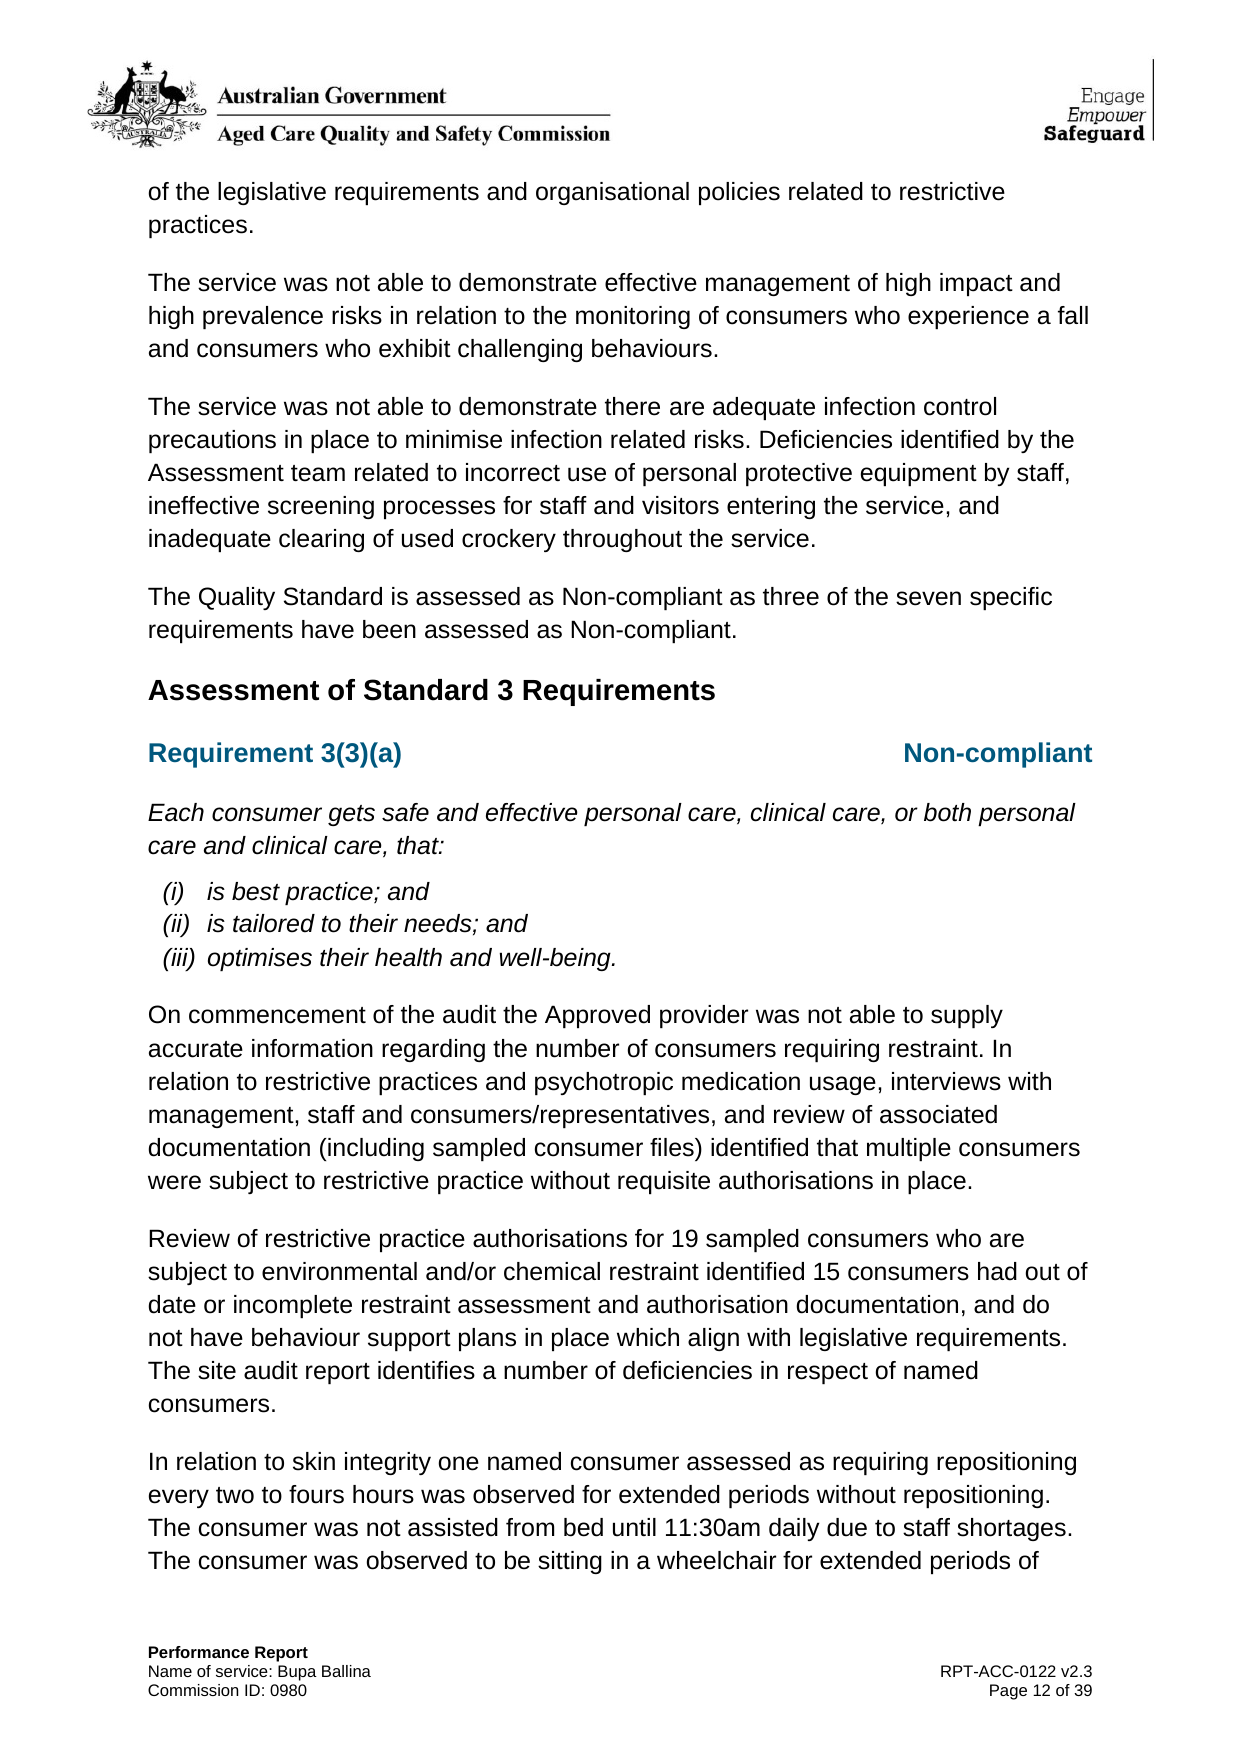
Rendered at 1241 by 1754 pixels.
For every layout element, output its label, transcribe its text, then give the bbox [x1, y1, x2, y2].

text Review of restrictive practice authorisations for 19 sampled consumers who are subject to environmental and/or chemical restraint identified 15 consumers had out of date or incomplete restraint assessment and authorisation documentation, and do not have behaviour support plans in place which align with legislative requirements. The site audit report identifies a number of deficiencies in respect of named consumers. [148, 1224, 1092, 1417]
list is best practice; and [162, 876, 1092, 905]
text The service was not able to demonstrate there are adequate infection control precautions in place to minimise infection related risks. Deficiencies identified by the Assessment team related to incorrect use of personal protective equipment by staff, ineffective screening processes for staff and visitors entering the service, and inadequate clearing of used crockery throughout the service. [148, 392, 1092, 553]
text The service was not able to demonstrate effective management of high impact and high prevalence risks in relation to the monitoring of consumers who experience a fall and consumers who exhibit challenging behaviours. [148, 268, 1092, 363]
picture [1, 0, 1241, 169]
subtitle Assessment of Standard 3 Requirements [148, 673, 1092, 707]
text Each consumer gets safe and effective personal care, clinical care, or both personal care and clinical care, that: [148, 798, 1092, 860]
subtitle Requirement 3(3)(a) Non-compliant [148, 737, 1092, 768]
text On commencement of the audit the Approved provider was not able to supply accurate information regarding the number of consumers requiring restraint. In relation to restrictive practices and psychotropic medication usage, interviews with management, staff and consumers/representatives, and review of associated documentation (including sampled consumer files) identified that multiple consumers were subject to restrictive practice without requisite authorisations in place. [148, 1001, 1092, 1194]
text The Quality Standard is assessed as Non-compliant as three of the seven specific requirements have been assessed as Non-compliant. [148, 582, 1092, 644]
list optimises their health and well-being. [162, 942, 1092, 971]
list is tailored to their needs; and [162, 909, 1092, 938]
